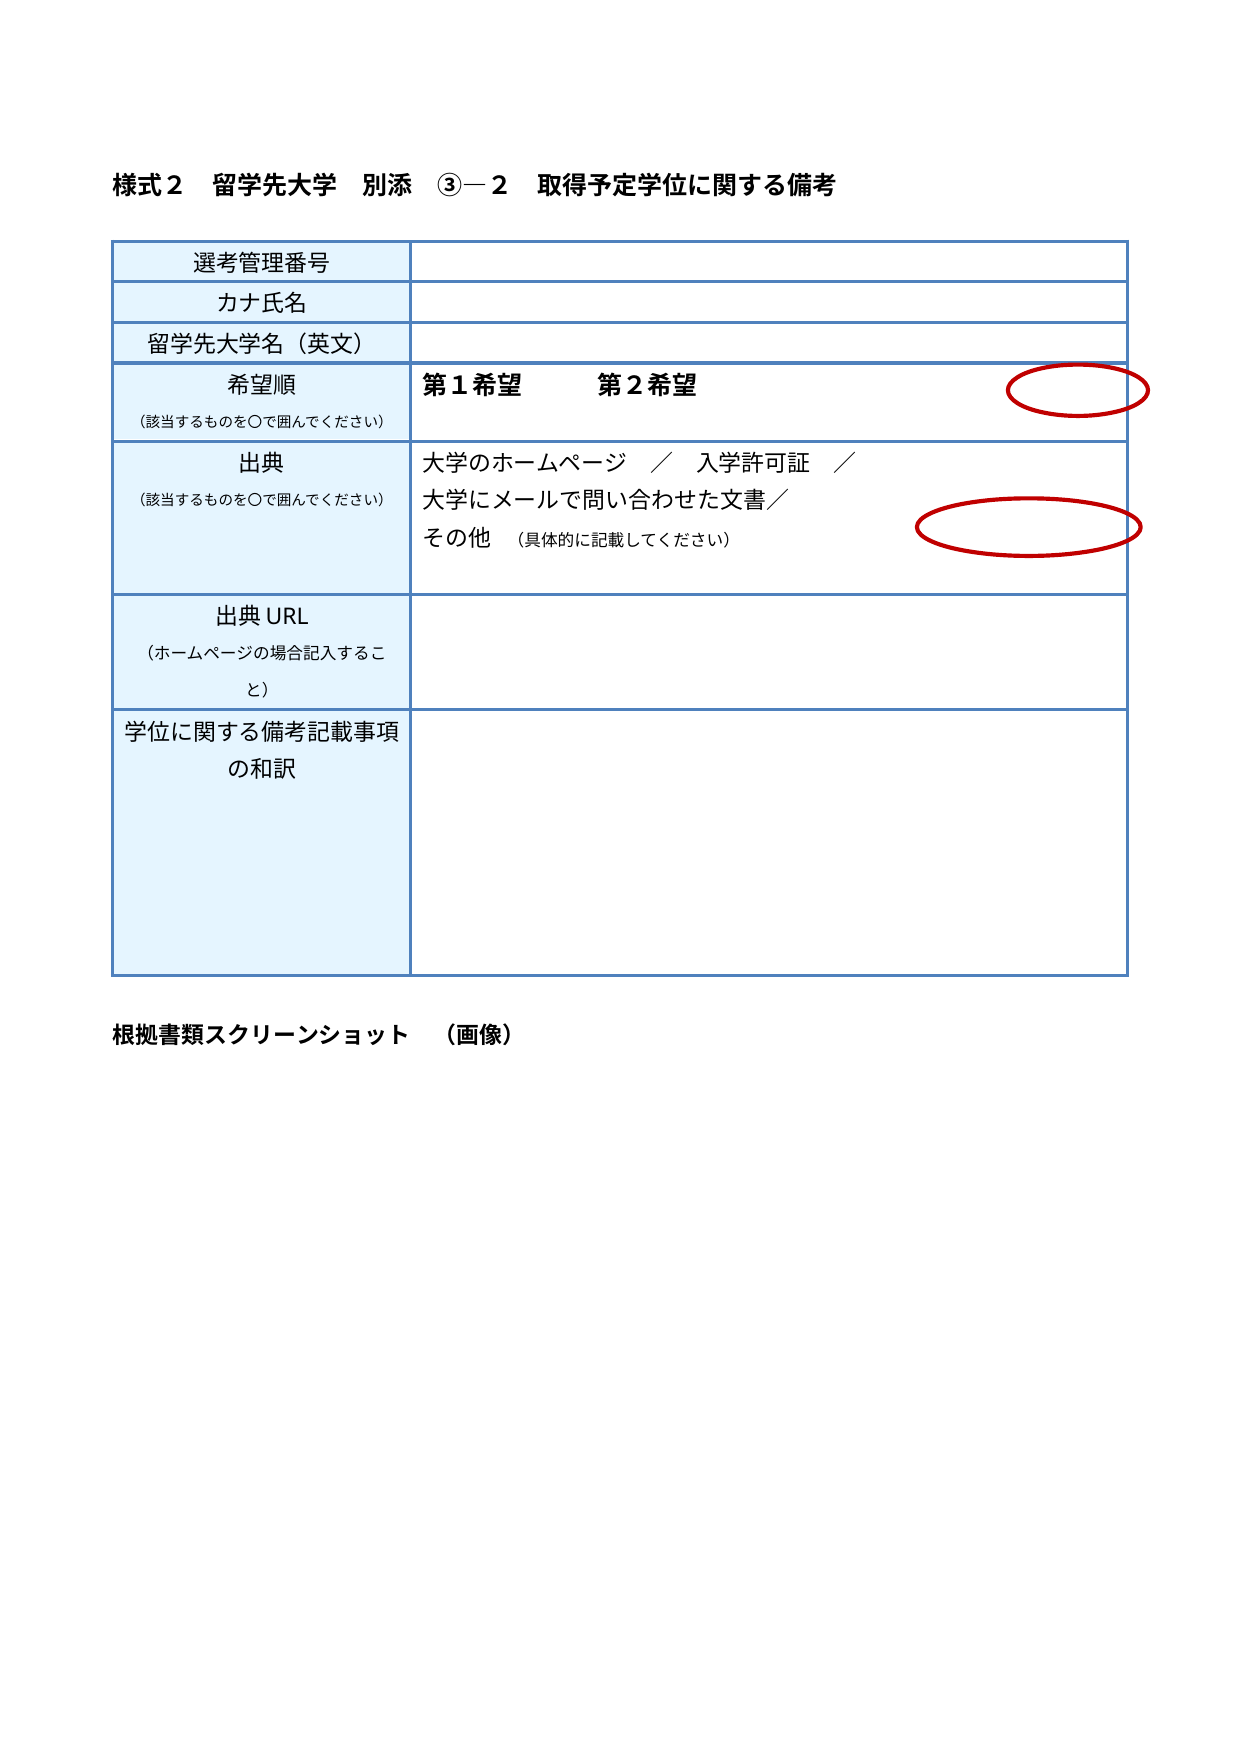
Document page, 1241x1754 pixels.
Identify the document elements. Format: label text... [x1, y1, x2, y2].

table_cell [412, 596, 1126, 708]
text 様式２ 留学先大学 別添 ③―２ 取得予定学位に関する備考 [112, 164, 1128, 202]
table_cell 留学先大学名（英文） [114, 324, 409, 361]
table_cell [412, 324, 1126, 361]
text 根拠書類スクリーンショット （画像） [112, 1014, 1128, 1052]
table_header 選考管理番号 [114, 243, 409, 280]
table_cell カナ氏名 [114, 283, 409, 321]
table_cell 出典URL （ホームページの場合記入すること） [114, 596, 409, 708]
table_cell 大学のホームページ ／ 入学許可証 ／ 大学にメールで問い合わせた文書／ その他 （具体的に記載してください） [412, 443, 1126, 593]
table_cell [412, 283, 1126, 321]
table_cell 第１希望 第２希望 [412, 365, 1126, 439]
table_cell 出典 （該当するものを〇で囲んでください） [114, 443, 409, 593]
table_cell 学位に関する備考記載事項の和訳 [114, 711, 409, 974]
table_cell [412, 711, 1126, 974]
table_header [412, 243, 1126, 280]
table_cell 希望順 （該当するものを〇で囲んでください） [114, 365, 409, 439]
